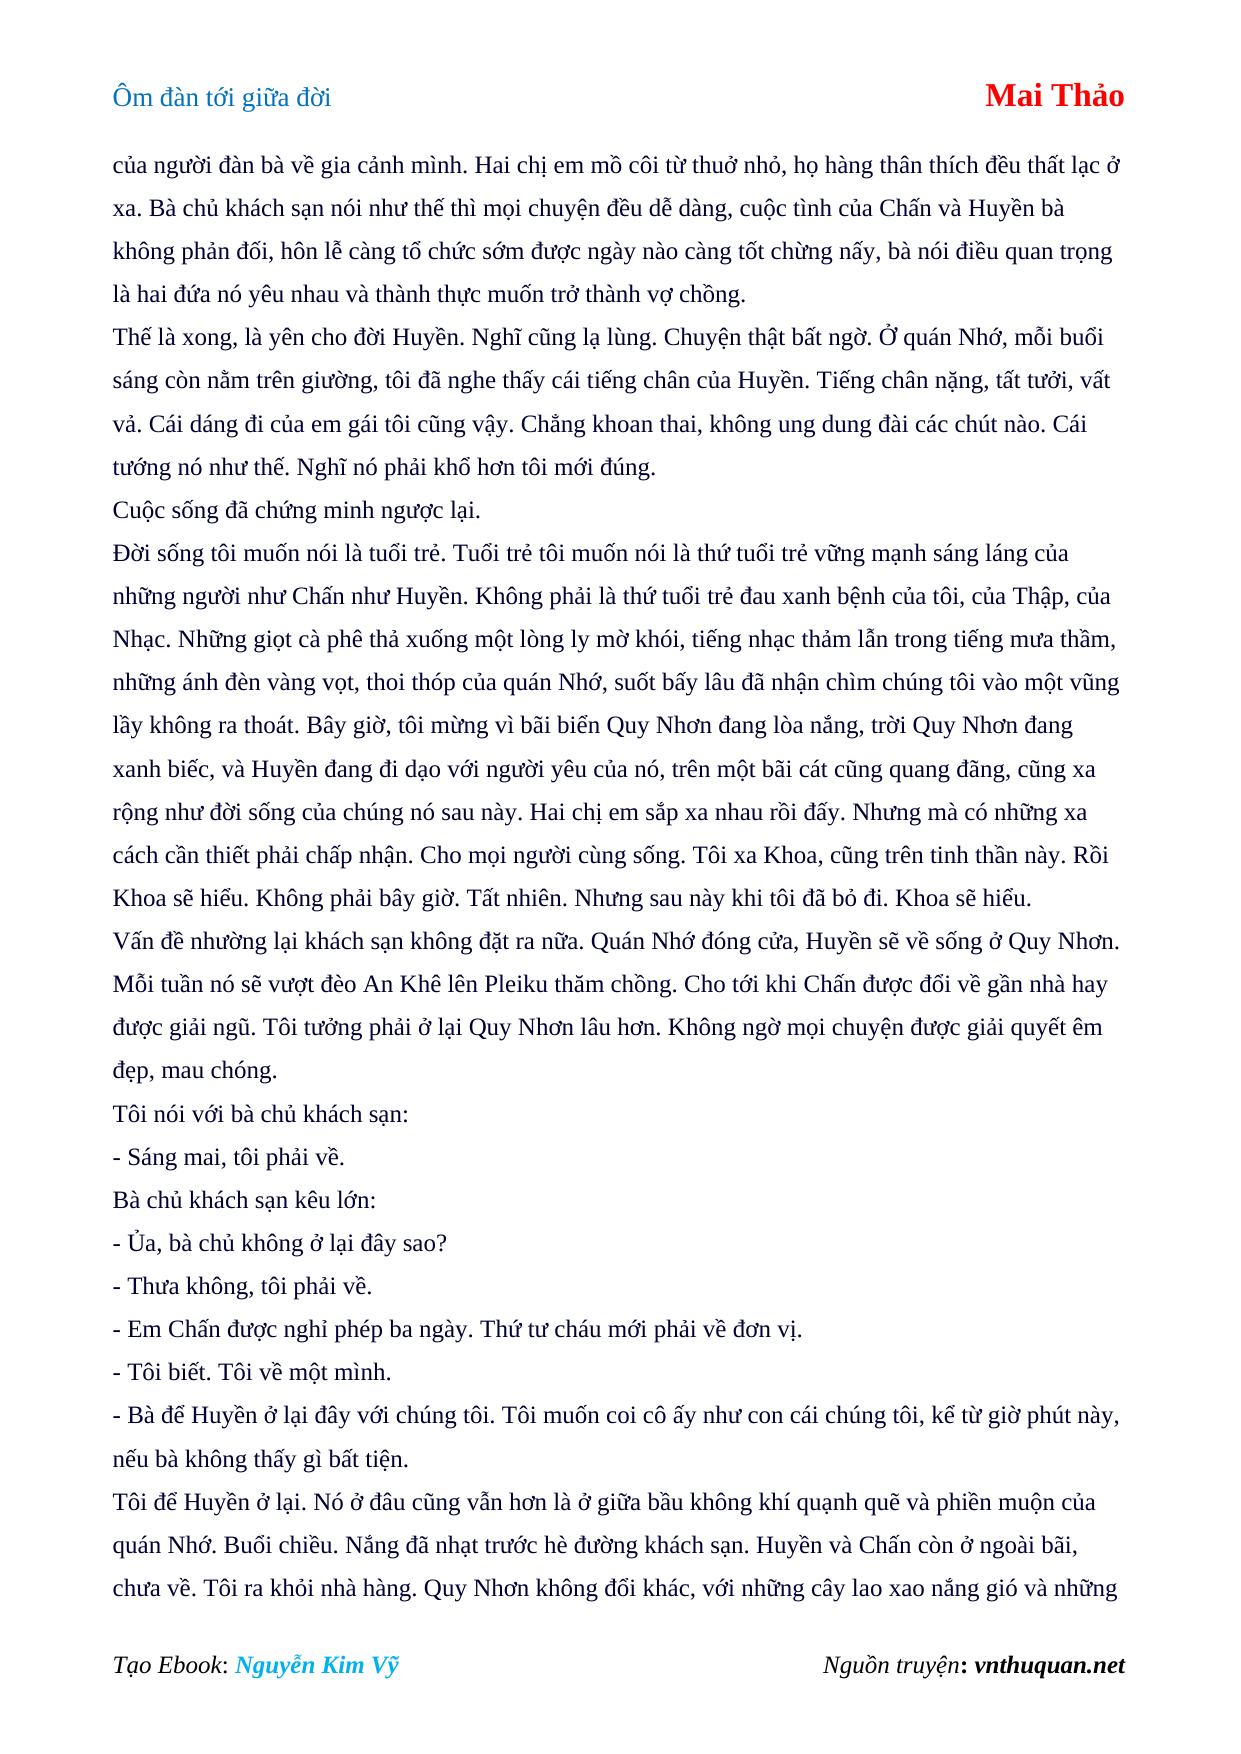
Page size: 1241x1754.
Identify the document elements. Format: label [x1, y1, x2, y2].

text [112, 150, 1128, 1602]
